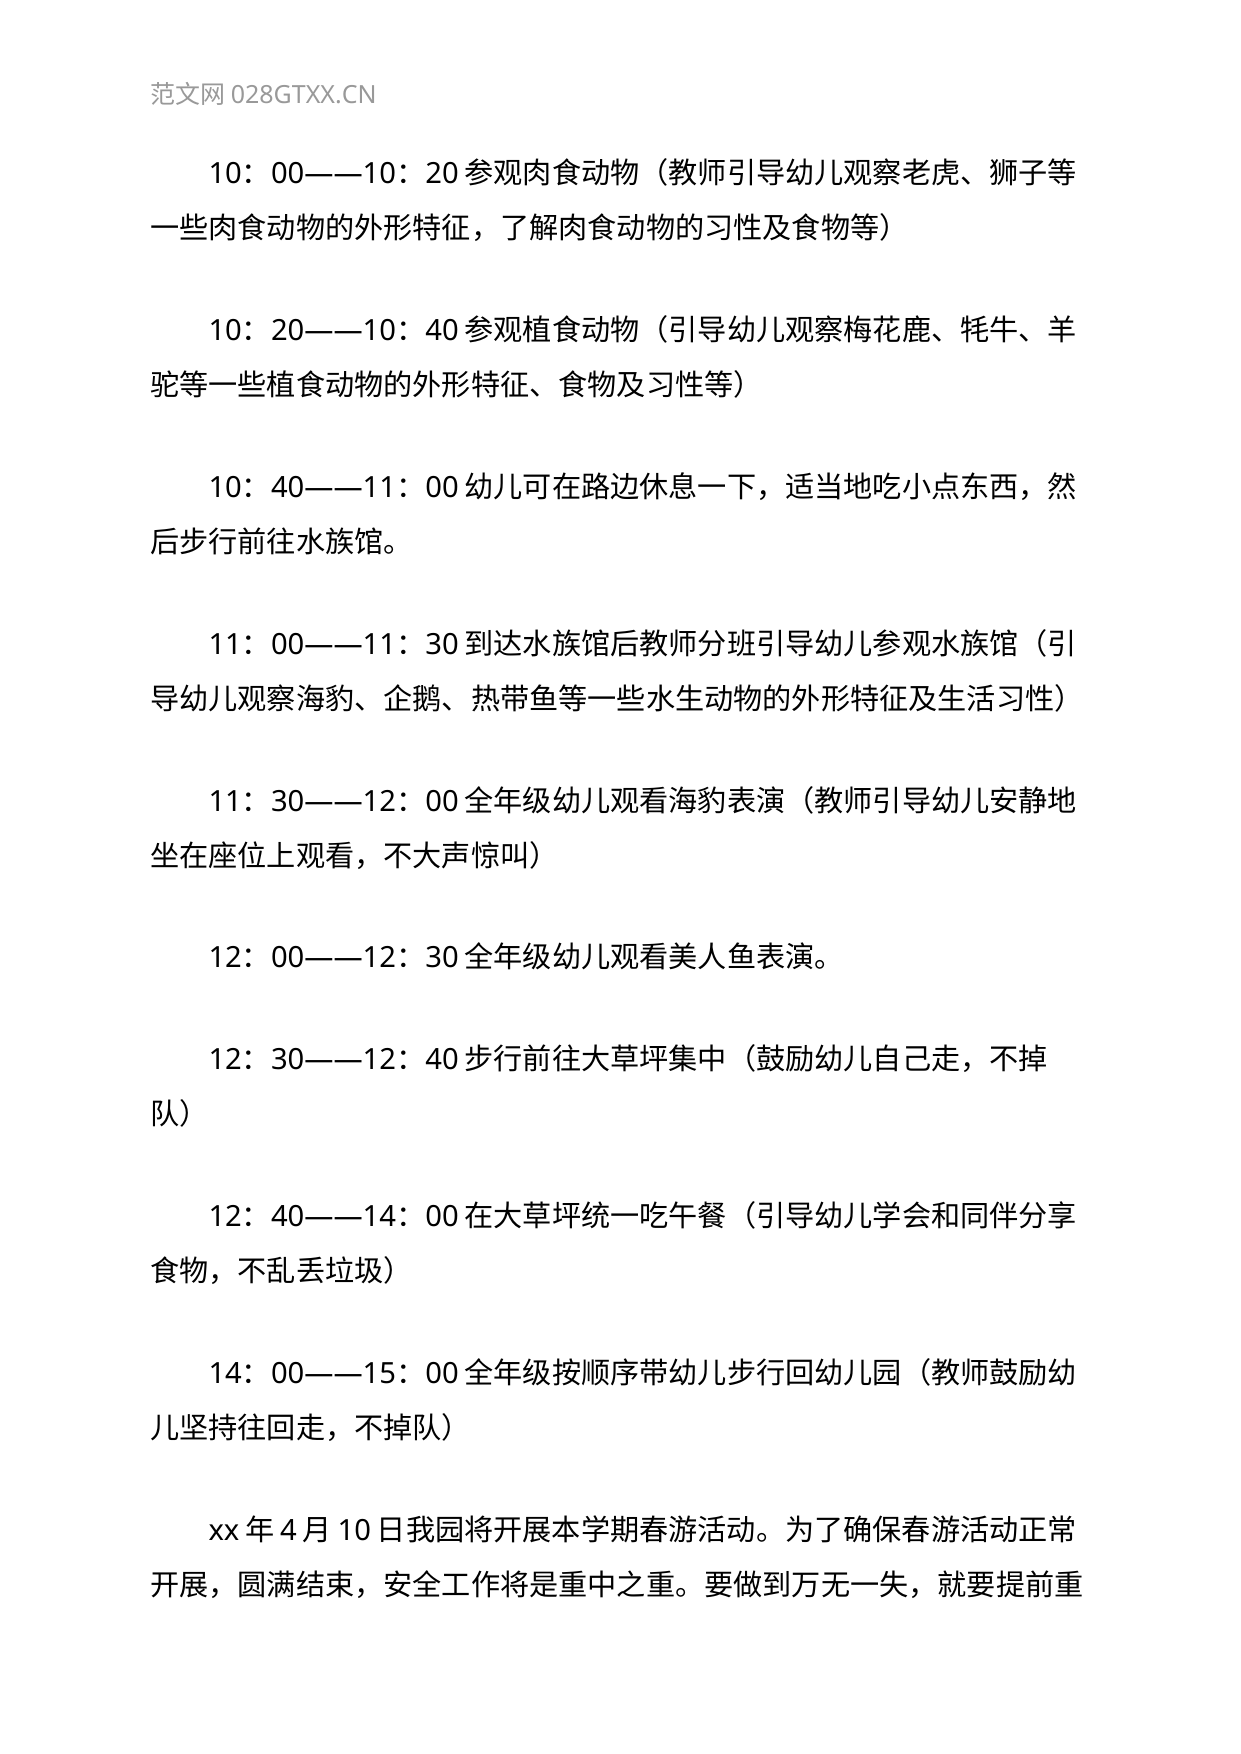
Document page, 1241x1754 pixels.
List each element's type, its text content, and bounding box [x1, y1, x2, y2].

text 10：20――10：40参观植食动物（引导幼儿观察梅花鹿、牦牛、羊驼等一些植食动物的外形特征、食物及习性等） [150, 307, 1090, 404]
text 10：00――10：20参观肉食动物（教师引导幼儿观察老虎、狮子等一些肉食动物的外形特征，了解肉食动物的习性及食物等） [150, 150, 1090, 247]
text 11：00――11：30到达水族馆后教师分班引导幼儿参观水族馆（引导幼儿观察海豹、企鹅、热带鱼等一些水生动物的外形特征及生活习性） [150, 620, 1090, 718]
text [150, 1506, 1090, 1603]
text 12：30――12：40步行前往大草坪集中（鼓励幼儿自己走，不掉队） [150, 1036, 1090, 1133]
text 12：00――12：30全年级幼儿观看美人鱼表演。 [150, 934, 1090, 976]
text 12：40――14：00在大草坪统一吃午餐（引导幼儿学会和同伴分享食物，不乱丢垃圾） [150, 1193, 1090, 1290]
text 10：40――11：00幼儿可在路边休息一下，适当地吃小点东西，然后步行前往水族馆。 [150, 463, 1090, 561]
text 11：30――12：00全年级幼儿观看海豹表演（教师引导幼儿安静地坐在座位上观看，不大声惊叫） [150, 777, 1090, 874]
text 14：00――15：00全年级按顺序带幼儿步行回幼儿园（教师鼓励幼儿坚持往回走，不掉队） [150, 1349, 1090, 1447]
